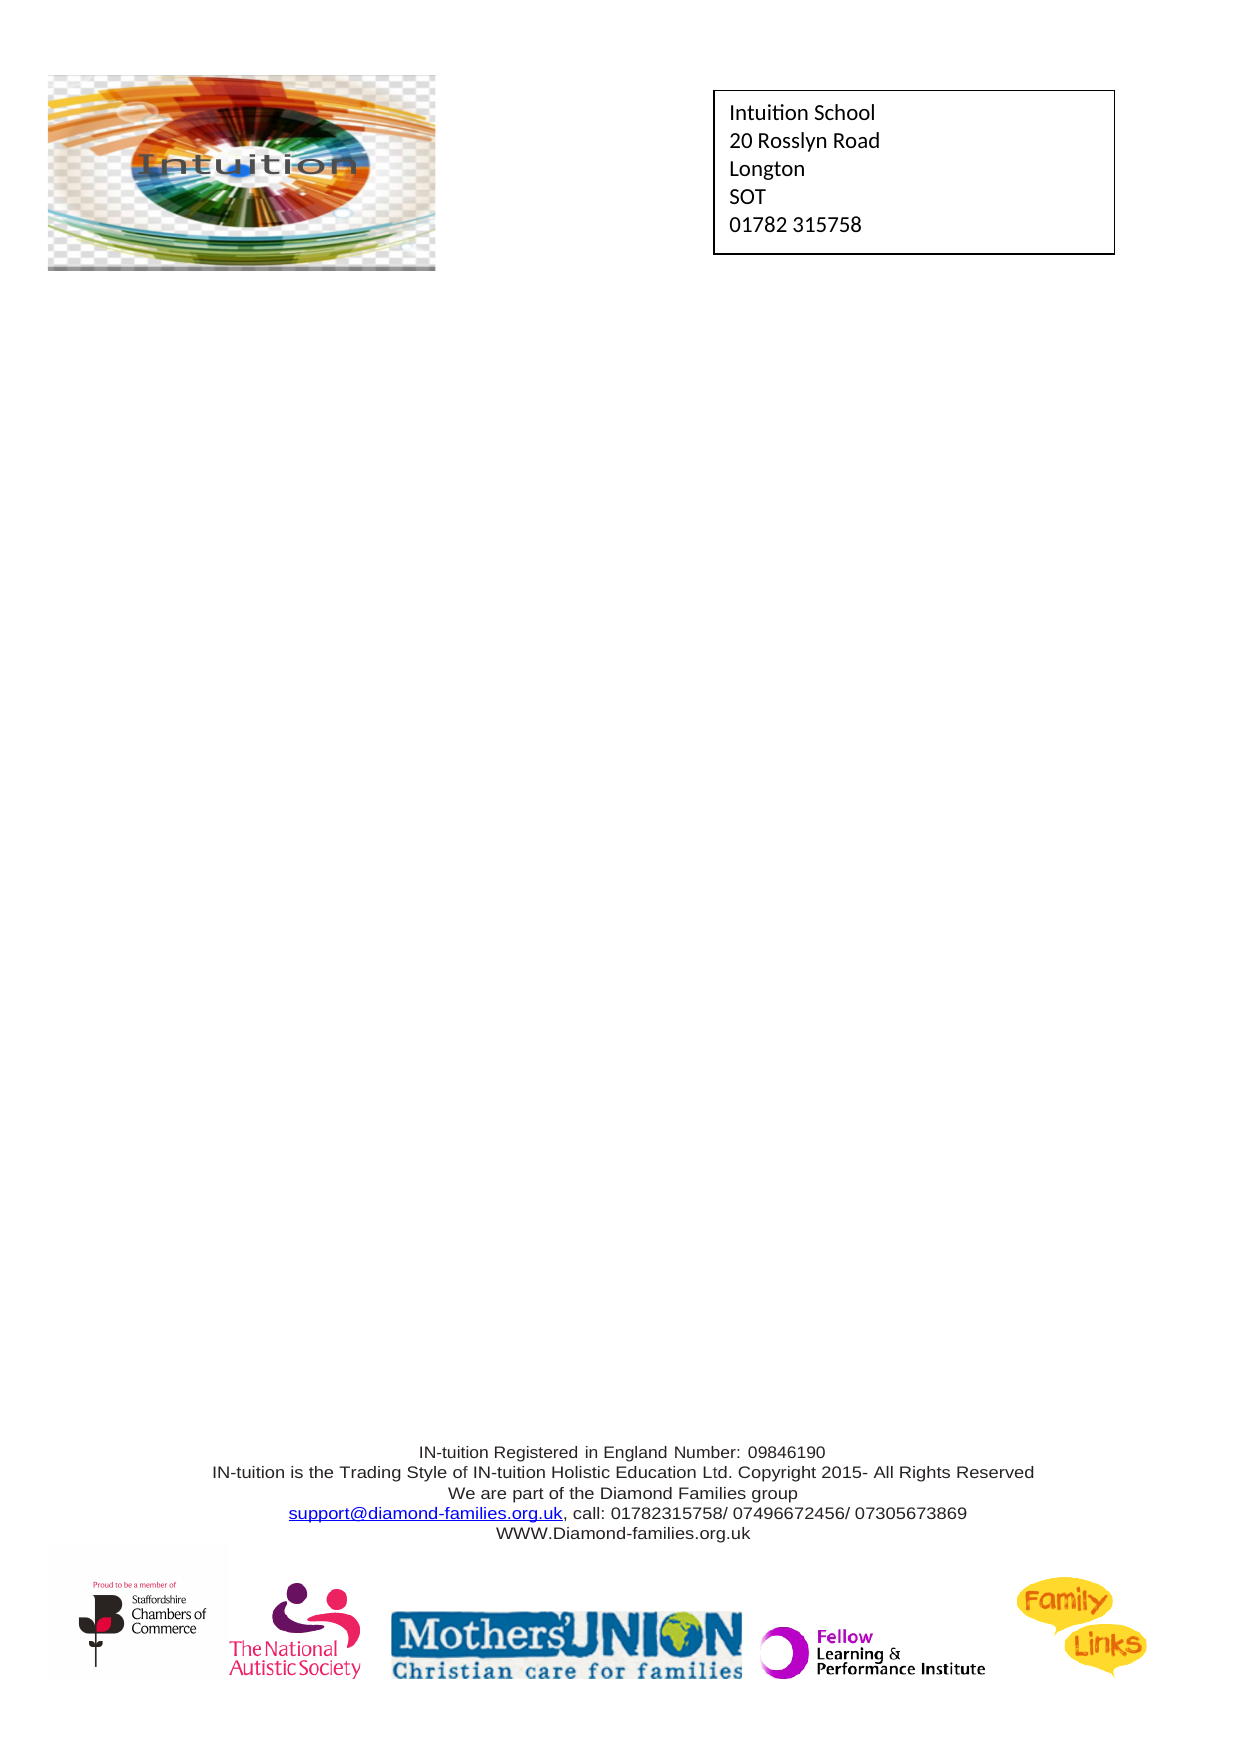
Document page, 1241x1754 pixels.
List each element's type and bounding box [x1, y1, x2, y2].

picture [47, 1543, 361, 1679]
picture [757, 1577, 1147, 1679]
picture [47, 75, 436, 271]
picture [391, 1611, 743, 1679]
